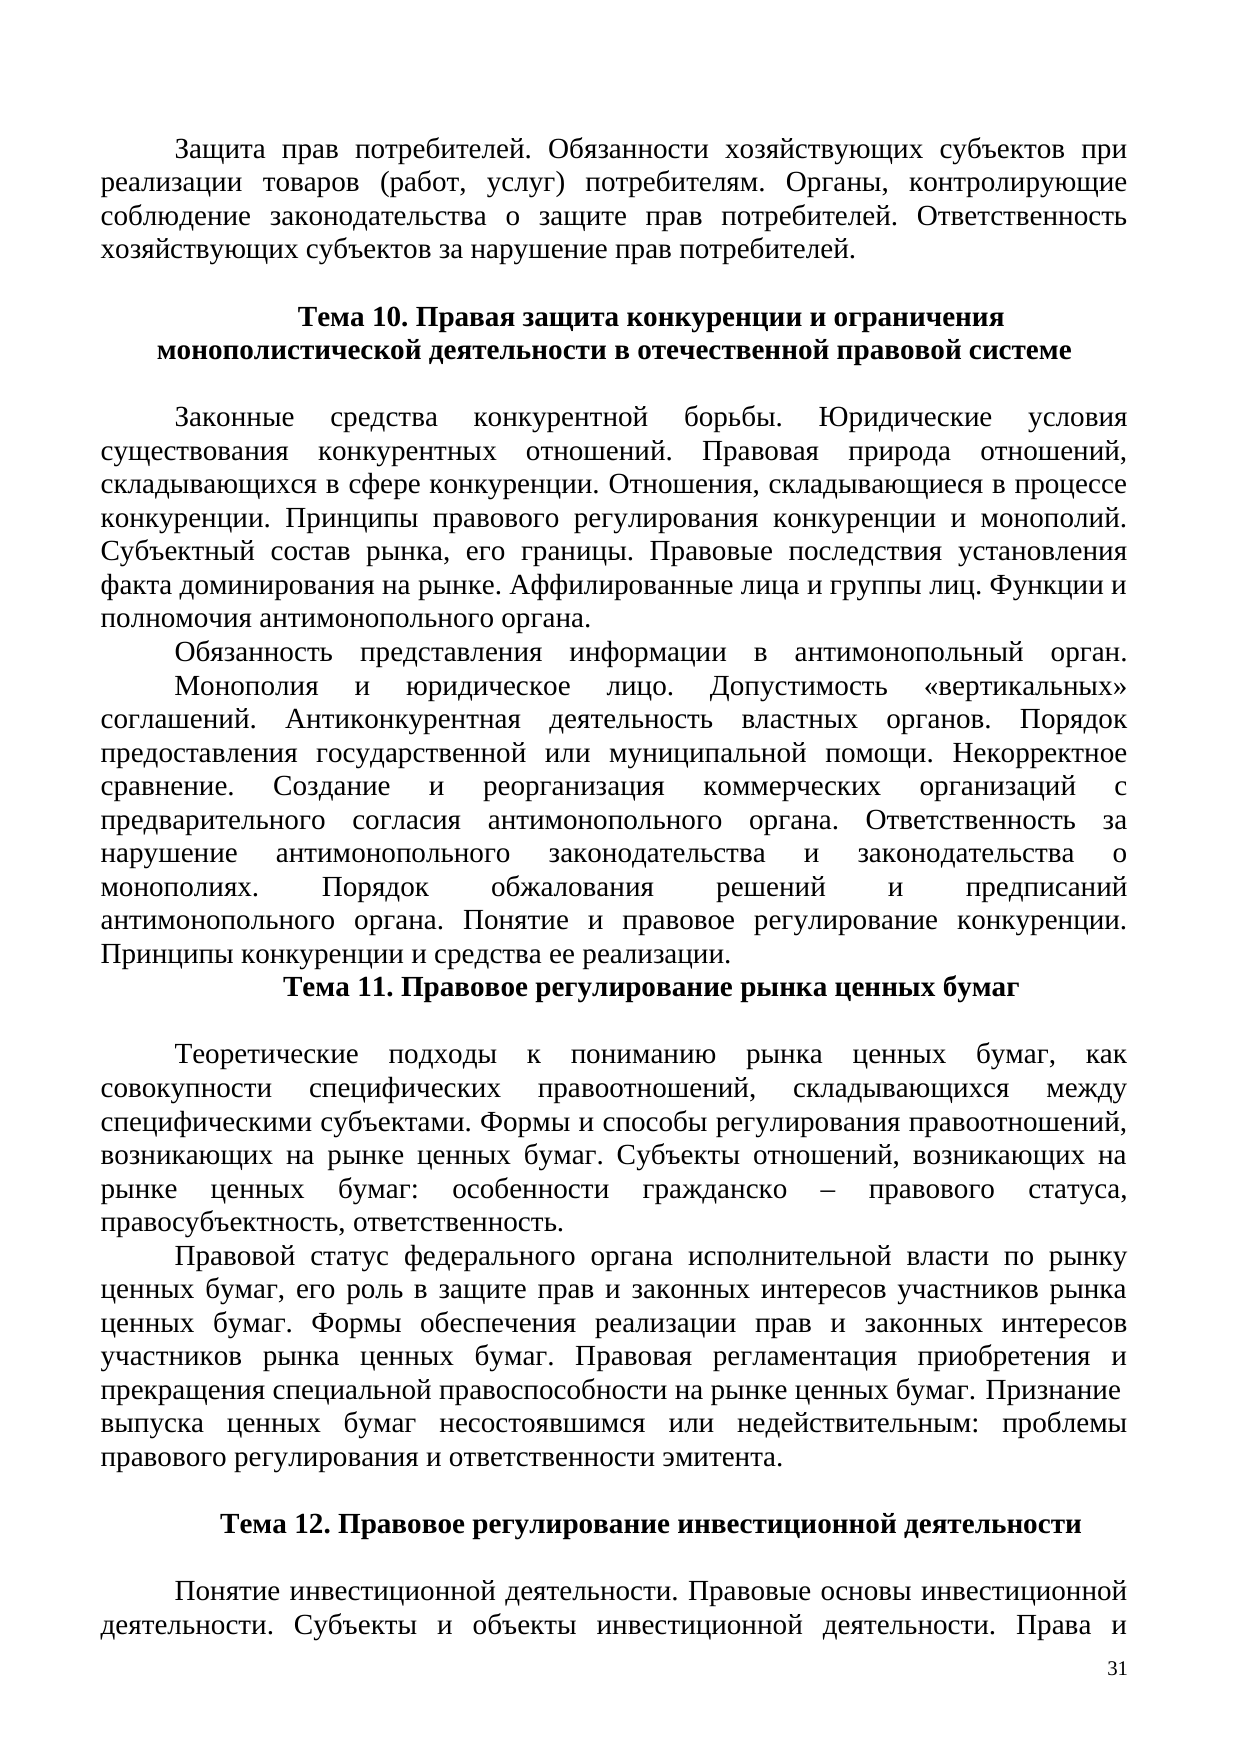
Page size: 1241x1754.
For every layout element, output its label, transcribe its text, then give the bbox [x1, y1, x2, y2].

text Тема 11. Правовое регулирование рынка ценных бумаг [100, 969, 1128, 1003]
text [100, 1573, 1128, 1640]
text Обязанность представления информации в антимонопольный орган. Монополия и юридическое лицо. Допустимость «вертикальных» соглашений. Антиконкурентная деятельность властных органов. Порядок предоставления государственной или муниципальной помощи. Некорректное сравнение. Создание и реорганизация коммерческих организаций с предварительного согласия антимонопольного органа. Ответственность за нарушение антимонопольного законодательства и законодательства о монополиях. Порядок обжалования решений и предписаний антимонопольного органа. Понятие и правовое регулирование конкуренции. Принципы конкуренции и средства ее реализации. [100, 634, 1128, 969]
text Защита прав потребителей. Обязанности хозяйствующих субъектов при реализации товаров (работ, услуг) потребителям. Органы, контролирующие соблюдение законодательства о защите прав потребителей. Ответственность хозяйствующих субъектов за нарушение прав потребителей. [100, 131, 1128, 265]
text Тема 10. Правая защита конкуренции и ограничения монополистической деятельности в отечественной правовой системе [100, 299, 1128, 366]
text Тема 12. Правовое регулирование инвестиционной деятельности [100, 1506, 1128, 1540]
text Законные средства конкурентной борьбы. Юридические условия существования конкурентных отношений. Правовая природа отношений, складывающихся в сфере конкуренции. Отношения, складывающиеся в процессе конкуренции. Принципы правового регулирования конкуренции и монополий. Субъектный состав рынка, его границы. Правовые последствия установления факта доминирования на рынке. Аффилированные лица и группы лиц. Функции и полномочия антимонопольного органа. [100, 399, 1128, 634]
text Правовой статус федерального органа исполнительной власти по рынку ценных бумаг, его роль в защите прав и законных интересов участников рынка ценных бумаг. Формы обеспечения реализации прав и законных интересов участников рынка ценных бумаг. Правовая регламентация приобретения и прекращения специальной правоспособности на рынке ценных бумаг. Признание выпуска ценных бумаг несостоявшимся или недействительным: проблемы правового регулирования и ответственности эмитента. [100, 1238, 1128, 1473]
text Теоретические подходы к пониманию рынка ценных бумаг, как совокупности специфических правоотношений, складывающихся между специфическими субъектами. Формы и способы регулирования правоотношений, возникающих на рынке ценных бумаг. Субъекты отношений, возникающих на рынке ценных бумаг: особенности гражданско – правового статуса, правосубъектность, ответственность. [100, 1037, 1128, 1238]
